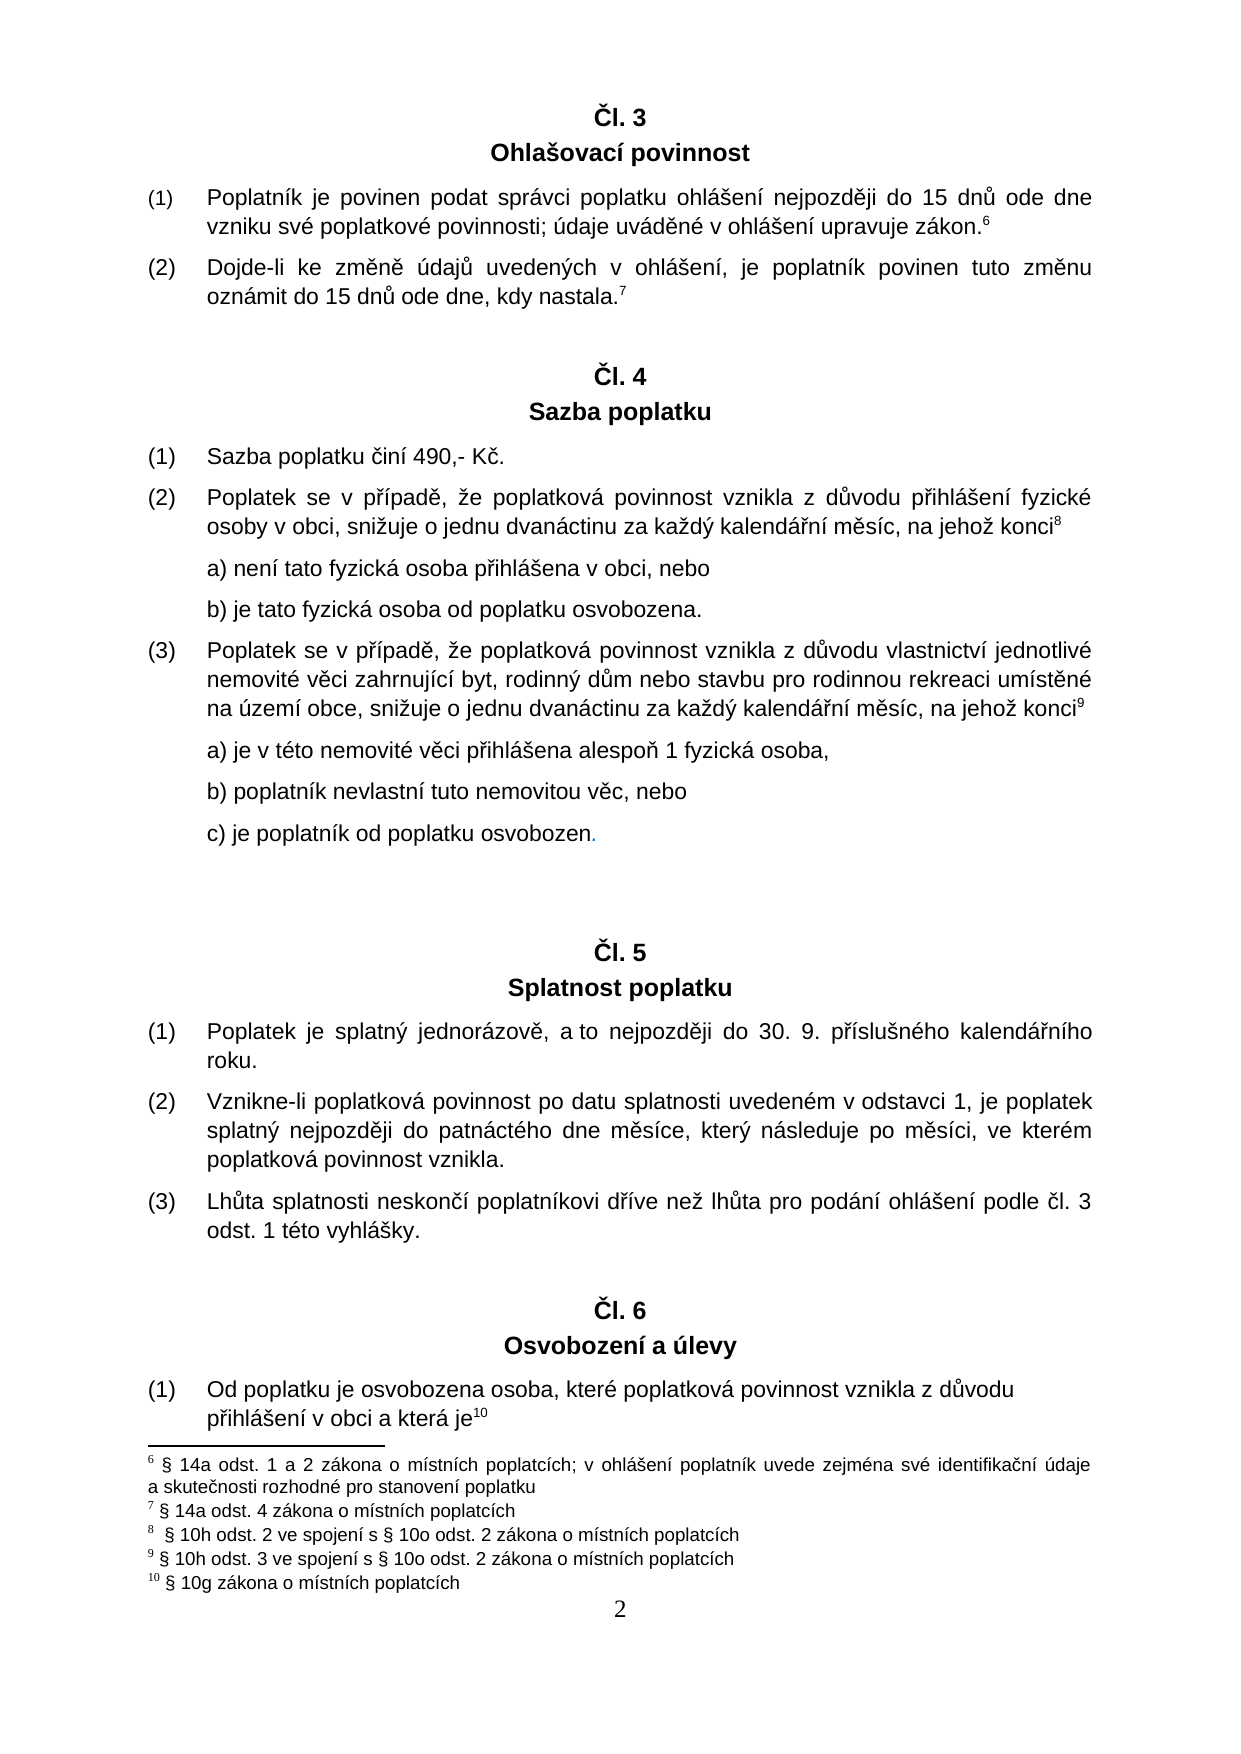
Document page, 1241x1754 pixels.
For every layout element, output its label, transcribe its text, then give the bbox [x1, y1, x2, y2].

text Ohlašovací povinnost [148, 138, 1093, 167]
text c) je poplatník od poplatku osvobozen. [207, 820, 1093, 846]
list Poplatník je povinen podat správci poplatku ohlášení nejpozději do 15 dnů ode dne vzniku své poplatkové povinnosti; údaje uváděné v ohlášení upravuje zákon. [148, 184, 1093, 239]
text Čl. 3 [148, 103, 1093, 132]
list Poplatek se v případě, že poplatková povinnost vznikla z důvodu přihlášení fyzické osoby v obci, snižuje o jednu dvanáctinu za každý kalendářní měsíc, na jehož konci [148, 484, 1093, 539]
text Splatnost poplatku [148, 972, 1093, 1001]
text Čl. 6 [148, 1296, 1093, 1324]
text b) je tato fyzická osoba od poplatku osvobozena. [207, 596, 1093, 622]
list Od poplatku je osvobozena osoba, které poplatková povinnost vznikla z důvodu přihlášení v obci a která je [148, 1376, 1093, 1431]
text b) poplatník nevlastní tuto nemovitou věc, nebo [207, 778, 1093, 804]
text a) je v této nemovité věci přihlášena alespoň 1 fyzická osoba, [207, 737, 1093, 763]
text Čl. 5 [148, 937, 1093, 966]
text a) není tato fyzická osoba přihlášena v obci, nebo [207, 554, 1093, 581]
text Sazba poplatku [148, 397, 1093, 426]
list Lhůta splatnosti neskončí poplatníkovi dříve než lhůta pro podání ohlášení podle čl. 3 odst. 1 této vyhlášky. [148, 1188, 1093, 1243]
text Osvobození a úlevy [148, 1331, 1093, 1359]
list Vznikne-li poplatková povinnost po datu splatnosti uvedeném v odstavci 1, je poplatek splatný nejpozději do patnáctého dne měsíce, který následuje po měsíci, ve kterém poplatková povinnost vznikla. [148, 1088, 1093, 1173]
list Poplatek se v případě, že poplatková povinnost vznikla z důvodu vlastnictví jednotlivé nemovité věci zahrnující byt, rodinný dům nebo stavbu pro rodinnou rekreaci umístěné na území obce, snižuje o jednu dvanáctinu za každý kalendářní měsíc, na jehož konci [148, 637, 1093, 722]
text Čl. 4 [148, 362, 1093, 391]
list Dojde-li ke změně údajů uvedených v ohlášení, je poplatník povinen tuto změnu oznámit do 15 dnů ode dne, kdy nastala. [148, 254, 1093, 309]
list Sazba poplatku činí 490,- Kč. [148, 443, 1093, 469]
list Poplatek je splatný jednorázově, a to nejpozději do 30. 9. příslušného kalendářního roku. [148, 1018, 1093, 1073]
